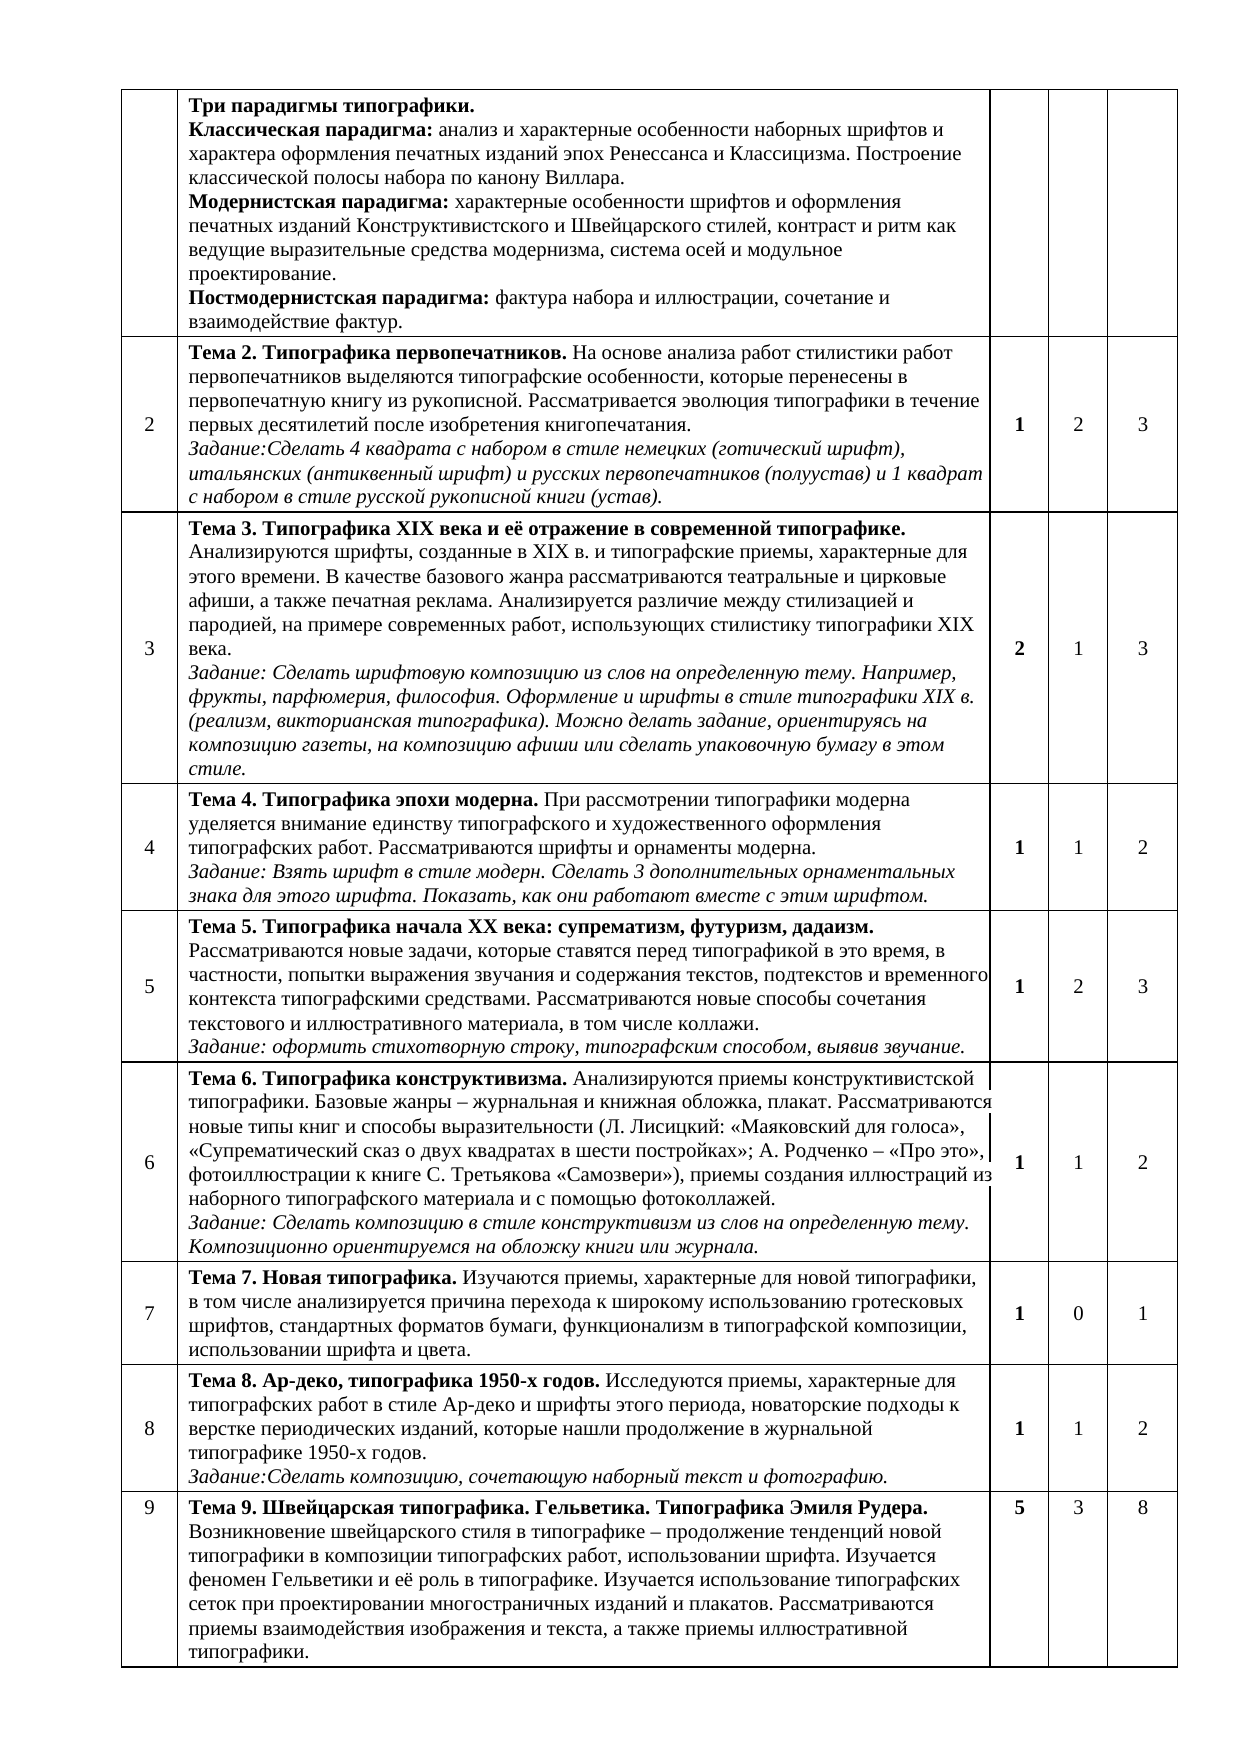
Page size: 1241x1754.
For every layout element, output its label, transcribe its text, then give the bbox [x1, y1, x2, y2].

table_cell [178, 90, 989, 336]
table_cell 1 [1049, 1365, 1107, 1491]
table_cell 3 [1108, 337, 1177, 511]
table_cell 2 [1108, 1063, 1177, 1261]
table_cell 5 [122, 911, 177, 1061]
table_cell Тема 3. Типографика XIX века и её отражение в современной типографике. Анализируются шрифты, созданные в XIX в. и типографские приемы, характерные для этого времени. В качестве базового жанра рассматриваются театральные и цирковые афиши, а также печатная реклама. Анализируется различие между стилизацией и пародией, на примере современных работ, использующих стилистику типографики XIX века. Задание: Сделать шрифтовую композицию из слов на определенную тему. Например, фрукты, парфюмерия, философия. Оформление и шрифты в стиле типографики XIX в. (реализм, викторианская типографика). Можно делать задание, ориентируясь на композицию газеты, на композицию афиши или сделать упаковочную бумагу в этом стиле. [178, 513, 989, 783]
table_cell 1 [991, 911, 1048, 1061]
table_cell 1 [991, 1063, 1048, 1261]
table_cell 1 [991, 1262, 1048, 1364]
table_cell 1 [991, 784, 1048, 910]
table_cell 2 [1049, 337, 1107, 511]
table_cell 1 [991, 1365, 1048, 1491]
table_cell Тема 7. Новая типографика. Изучаются приемы, характерные для новой типографики, в том числе анализируется причина перехода к широкому использованию гротесковых шрифтов, стандартных форматов бумаги, функционализм в типографской композиции, использовании шрифта и цвета. [178, 1262, 989, 1364]
table_cell 4 [122, 784, 177, 910]
table_cell 8 [1108, 1492, 1177, 1666]
table_cell 3 [1049, 1492, 1107, 1666]
table_cell Тема 8. Ар-деко, типографика 1950-х годов. Исследуются приемы, характерные для типографских работ в стиле Ар-деко и шрифты этого периода, новаторские подходы к верстке периодических изданий, которые нашли продолжение в журнальной типографике 1950-х годов. Задание:Сделать композицию, сочетающую наборный текст и фотографию. [178, 1365, 989, 1491]
table_cell 2 [1049, 911, 1107, 1061]
table_cell 1 [1108, 90, 1177, 336]
table_cell Тема 5. Типографика начала ХХ века: супрематизм, футуризм, дадаизм. Рассматриваются новые задачи, которые ставятся перед типографикой в это время, в частности, попытки выражения звучания и содержания текстов, подтекстов и временного контекста типографскими средствами. Рассматриваются новые способы сочетания текстового и иллюстративного материала, в том числе коллажи. Задание: оформить стихотворную строку, типографским способом, выявив звучание. [178, 911, 989, 1061]
table_cell 1 [122, 90, 177, 336]
table_cell 5 [991, 1492, 1048, 1666]
table_cell 2 [122, 337, 177, 511]
table_cell 2 [991, 513, 1048, 783]
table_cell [178, 1492, 989, 1666]
table_cell 0 [1049, 1262, 1107, 1364]
table_cell 7 [122, 1262, 177, 1364]
table_cell Тема 2. Типографика первопечатников. На основе анализа работ стилистики работ первопечатников выделяются типографские особенности, которые перенесены в первопечатную книгу из рукописной. Рассматривается эволюция типографики в течение первых десятилетий после изобретения книгопечатания. Задание:Сделать 4 квадрата с набором в стиле немецких (готический шрифт), итальянских (антиквенный шрифт) и русских первопечатников (полуустав) и 1 квадрат с набором в стиле русской рукописной книги (устав). [178, 337, 989, 511]
table_cell 3 [1108, 513, 1177, 783]
table_cell 0 [1049, 90, 1107, 336]
table_cell Тема 6. Типографика конструктивизма. Анализируются приемы конструктивистской типографики. Базовые жанры – журнальная и книжная обложка, плакат. Рассматриваются новые типы книг и способы выразительности (Л. Лисицкий: «Маяковский для голоса», «Супрематический сказ о двух квадратах в шести постройках»; А. Родченко – «Про это», фотоиллюстрации к книге С. Третьякова «Самозвери»), приемы создания иллюстраций из наборного типографского материала и с помощью фотоколлажей. Задание: Сделать композицию в стиле конструктивизм из слов на определенную тему. Композиционно ориентируемся на обложку книги или журнала. [178, 1063, 989, 1261]
table_cell 1 [1049, 513, 1107, 783]
table_cell 1 [1108, 1262, 1177, 1364]
table_cell 1 [991, 90, 1048, 336]
table_cell 6 [122, 1063, 177, 1261]
table_cell 1 [1049, 1063, 1107, 1261]
table_cell 3 [1108, 911, 1177, 1061]
table_cell 8 [122, 1365, 177, 1491]
table_cell 2 [1108, 1365, 1177, 1491]
table_cell 2 [1108, 784, 1177, 910]
table_cell 1 [1049, 784, 1107, 910]
table_cell Тема 4. Типографика эпохи модерна. При рассмотрении типографики модерна уделяется внимание единству типографского и художественного оформления типографских работ. Рассматриваются шрифты и орнаменты модерна. Задание: Взять шрифт в стиле модерн. Сделать 3 дополнительных орнаментальных знака для этого шрифта. Показать, как они работают вместе с этим шрифтом. [178, 784, 989, 910]
table_cell 1 [991, 337, 1048, 511]
table_cell 9 [122, 1492, 177, 1666]
table_cell 3 [122, 513, 177, 783]
